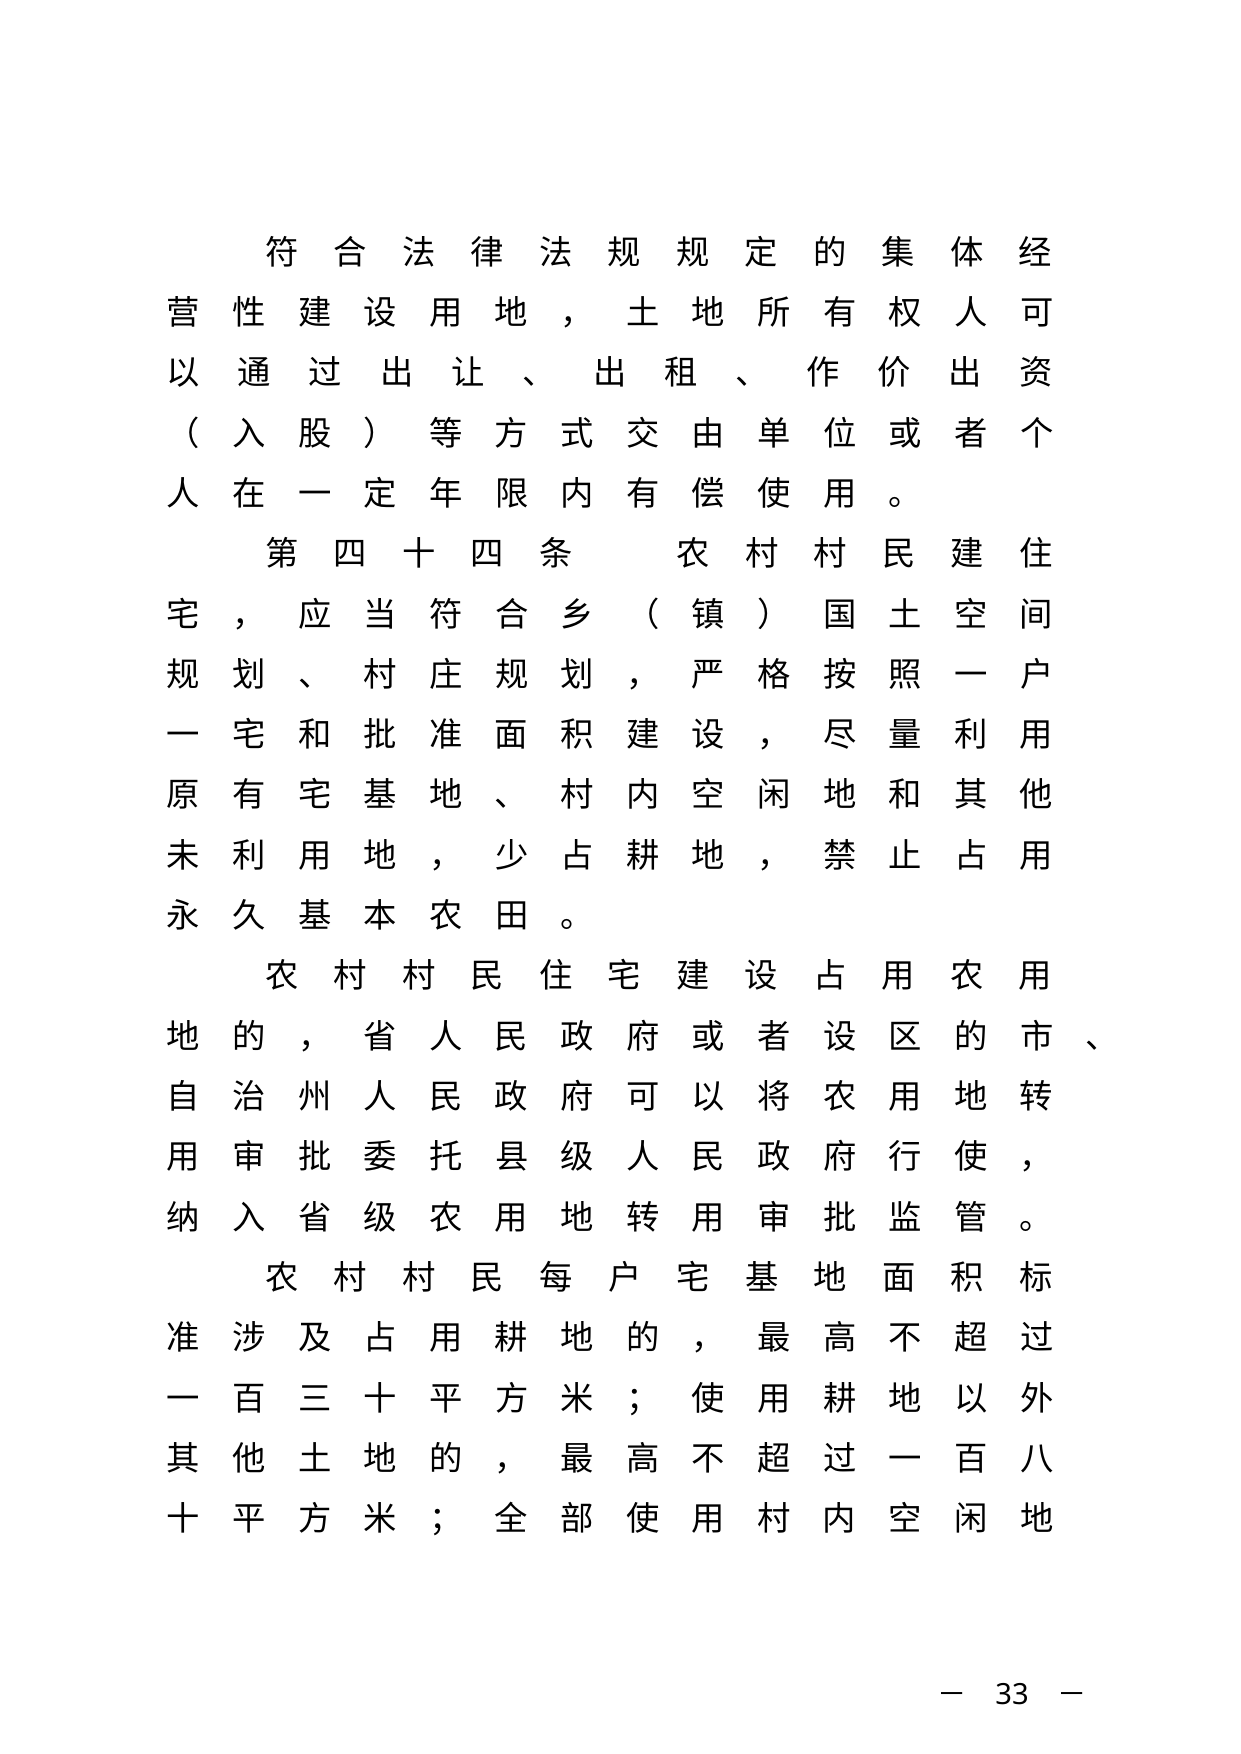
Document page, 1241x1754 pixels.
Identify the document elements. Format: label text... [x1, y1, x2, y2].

text 符合法律法规规定的集体经营性建设用地，土地所有权人可以通过出让、出租、作价出资（入股）等方式交由单位或者个人在一定年限内有偿使用。 [167, 219, 1085, 521]
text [167, 1245, 1085, 1546]
text 第四十四条 农村村民建住宅，应当符合乡（镇）国土空间规划、村庄规划，严格按照一户一宅和批准面积建设，尽量利用原有宅基地、村内空闲地和其他未利用地，少占耕地，禁止占用永久基本农田。 [167, 521, 1085, 943]
text 农村村民住宅建设占用农用地的，省人民政府或者设区的市、自治州人民政府可以将农用地转用审批委托县级人民政府行使，纳入省级农用地转用审批监管。 [167, 943, 1085, 1245]
